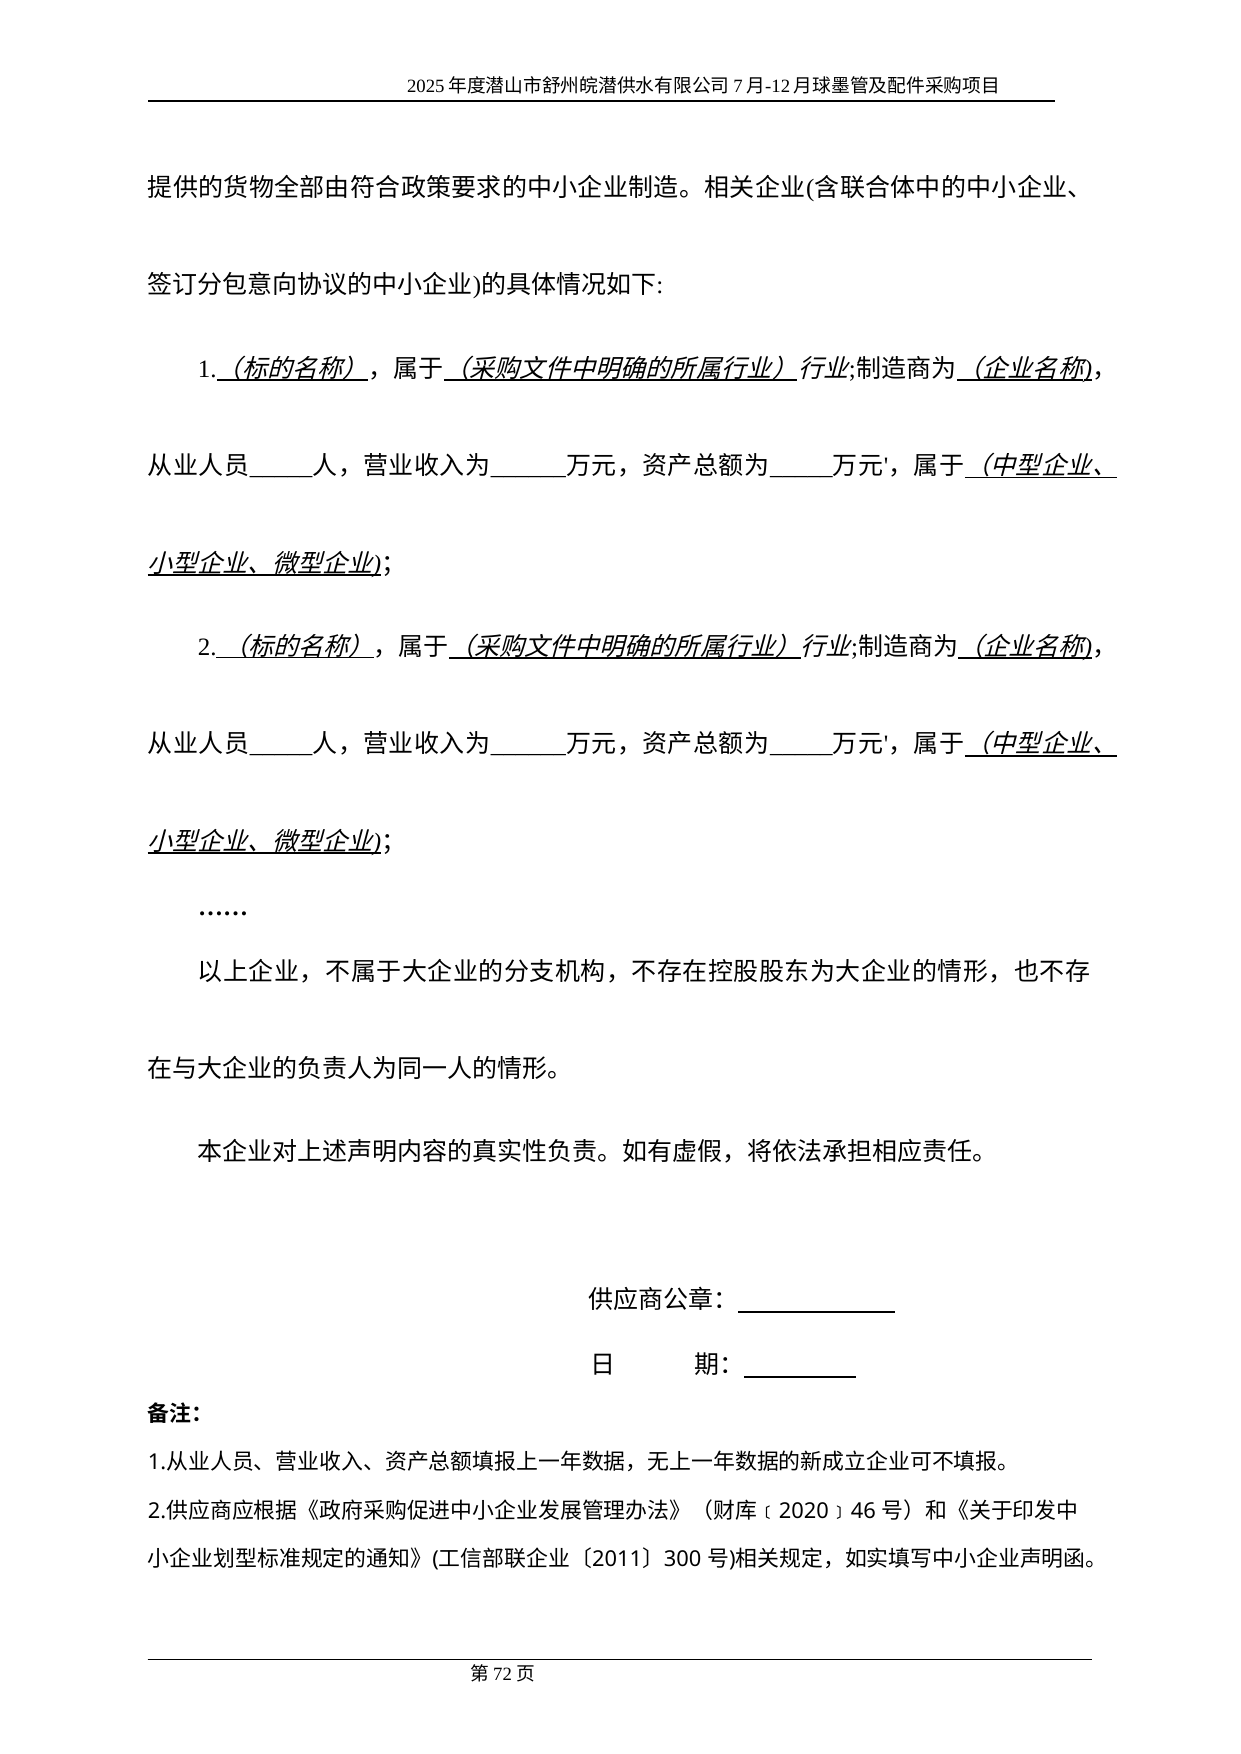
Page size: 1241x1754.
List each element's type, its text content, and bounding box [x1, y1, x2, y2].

text 备注： [148, 1396, 1092, 1428]
text 供应商公章： [148, 1266, 1092, 1331]
text 本企业对上述声明内容的真实性负责。如有虚假，将依法承担相应责任。 [148, 1117, 1092, 1182]
text 日 期： [148, 1331, 1092, 1396]
text 1.从业人员、营业收入、资产总额填报上一年数据，无上一年数据的新成立企业可不填报。 [148, 1444, 1092, 1476]
text 以上企业，不属于大企业的分支机构，不存在控股股东为大企业的情形，也不存在与大企业的负责人为同一人的情形。 [148, 937, 1092, 1099]
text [148, 153, 1092, 316]
text 2. （标的名称），属于（采购文件中明确的所属行业）行业;制造商为（企业名称)，从业人员_____人，营业收入为______万元，资产总额为_____万元'，属于（中型企业、小型企业、微型企业)； [148, 612, 1092, 872]
text 1.（标的名称），属于（采购文件中明确的所属行业）行业;制造商为（企业名称)，从业人员_____人，营业收入为______万元，资产总额为_____万元'，属于（中型企业、小型企业、微型企业)； [148, 334, 1092, 594]
text …… [148, 890, 1092, 922]
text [148, 1492, 1092, 1573]
